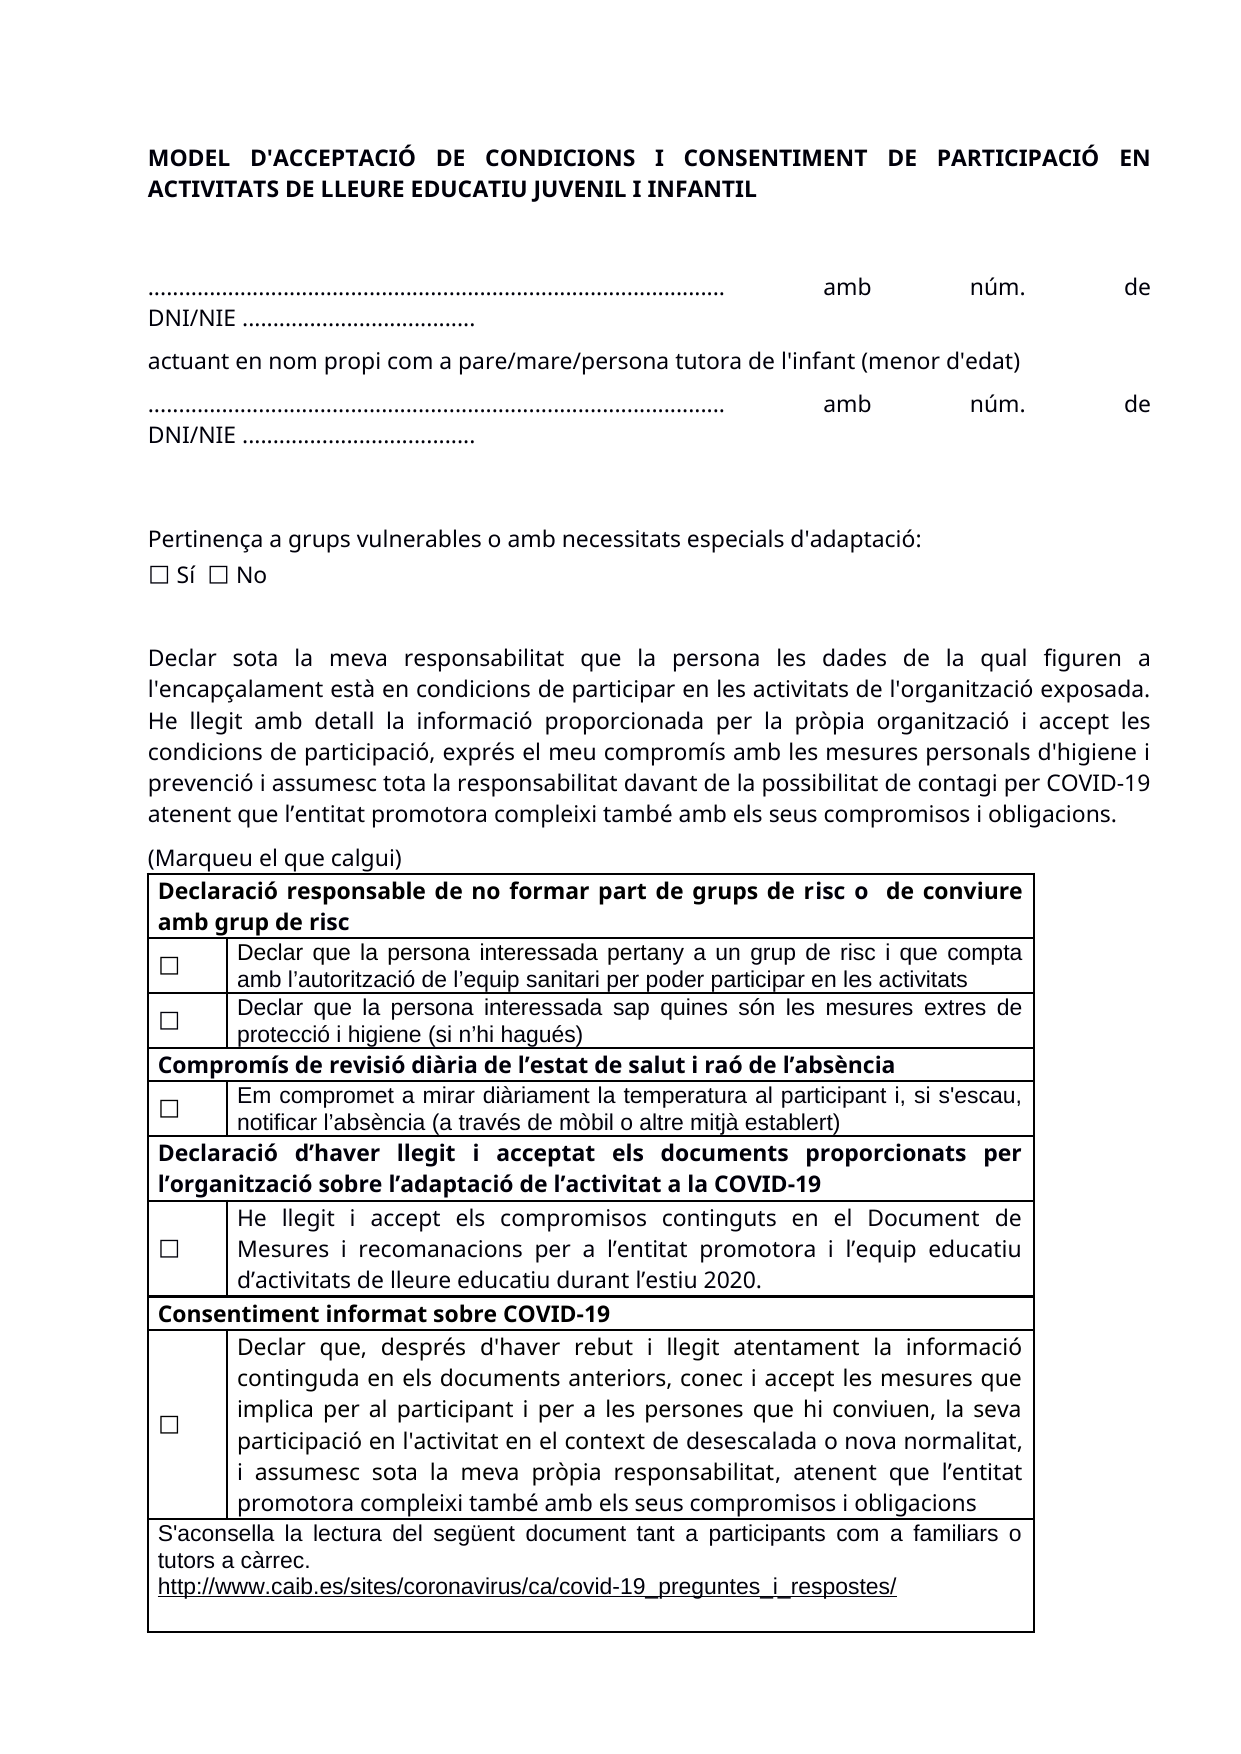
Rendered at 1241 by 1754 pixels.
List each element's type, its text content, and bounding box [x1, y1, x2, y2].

table_cell S'aconsella la lectura del següent document tant a participants com a familiars o tutors a càrrec. http://www.caib.es/sites/coronavirus/ca/covid-19_preguntes_i_respostes/ [149, 1520, 1033, 1631]
table_cell ⬜ [149, 1082, 226, 1135]
text actuant en nom propi com a pare/mare/persona tutora de l'infant (menor d'edat) [148, 345, 1152, 376]
table_cell Consentiment informat sobre COVID-19 [149, 1298, 1033, 1329]
text .............................................................................................. amb núm. de DNI/NIE ...................................... [148, 271, 1152, 333]
table_cell ⬜ [149, 939, 226, 992]
table_cell ⬜ [149, 994, 226, 1047]
text MODEL D'ACCEPTACIÓ DE CONDICIONS I CONSENTIMENT DE PARTICIPACIÓ EN ACTIVITATS DE LLEURE EDUCATIU JUVENIL I INFANTIL [148, 142, 1152, 204]
text Pertinença a grups vulnerables o amb necessitats especials d'adaptació: [148, 523, 1152, 554]
table_cell Declar que la persona interessada pertany a un grup de risc i que compta amb l’autorització de l’equip sanitari per poder participar en les activitats [228, 939, 1033, 992]
table_header Declaració responsable de no formar part de grups de risc o de conviure amb grup de risc [149, 875, 1033, 937]
text Declar sota la meva responsabilitat que la persona les dades de la qual figuren a l'encapçalament està en condicions de participar en les activitats de l'organització exposada. He llegit amb detall la informació proporcionada per la pròpia organització i accept les condicions de participació, exprés el meu compromís amb les mesures personals d'higiene i prevenció i assumesc tota la responsabilitat davant de la possibilitat de contagi per COVID-19 atenent que l’entitat promotora compleixi també amb els seus compromisos i obligacions. [148, 642, 1152, 830]
text .............................................................................................. amb núm. de DNI/NIE ...................................... [148, 388, 1152, 451]
table_cell He llegit i accept els compromisos continguts en el Document de Mesures i recomanacions per a l’entitat promotora i l’equip educatiu d’activitats de lleure educatiu durant l’estiu 2020. [228, 1202, 1033, 1295]
table_cell Declar que, després d'haver rebut i llegit atentament la informació continguda en els documents anteriors, conec i accept les mesures que implica per al participant i per a les persones que hi conviuen, la seva participació en l'activitat en el context de desescalada o nova normalitat, i assumesc sota la meva pròpia responsabilitat, atenent que l’entitat promotora compleixi també amb els seus compromisos i obligacions [228, 1331, 1033, 1518]
text ⬜ Sí ⬜ No [148, 558, 1152, 590]
table_cell Compromís de revisió diària de l’estat de salut i raó de l’absència [149, 1049, 1033, 1080]
text (Marqueu el que calgui) [148, 841, 1152, 873]
table_cell Declar que la persona interessada sap quines són les mesures extres de protecció i higiene (si n’hi hagués) [228, 994, 1033, 1047]
table_cell ⬜ [149, 1202, 226, 1295]
table_cell Declaració d’haver llegit i acceptat els documents proporcionats per l’organització sobre l’adaptació de l’activitat a la COVID-19 [149, 1137, 1033, 1199]
table_cell Em compromet a mirar diàriament la temperatura al participant i, si s'escau, notificar l’absència (a través de mòbil o altre mitjà establert) [228, 1082, 1033, 1135]
table_cell ⬜ [149, 1331, 226, 1518]
